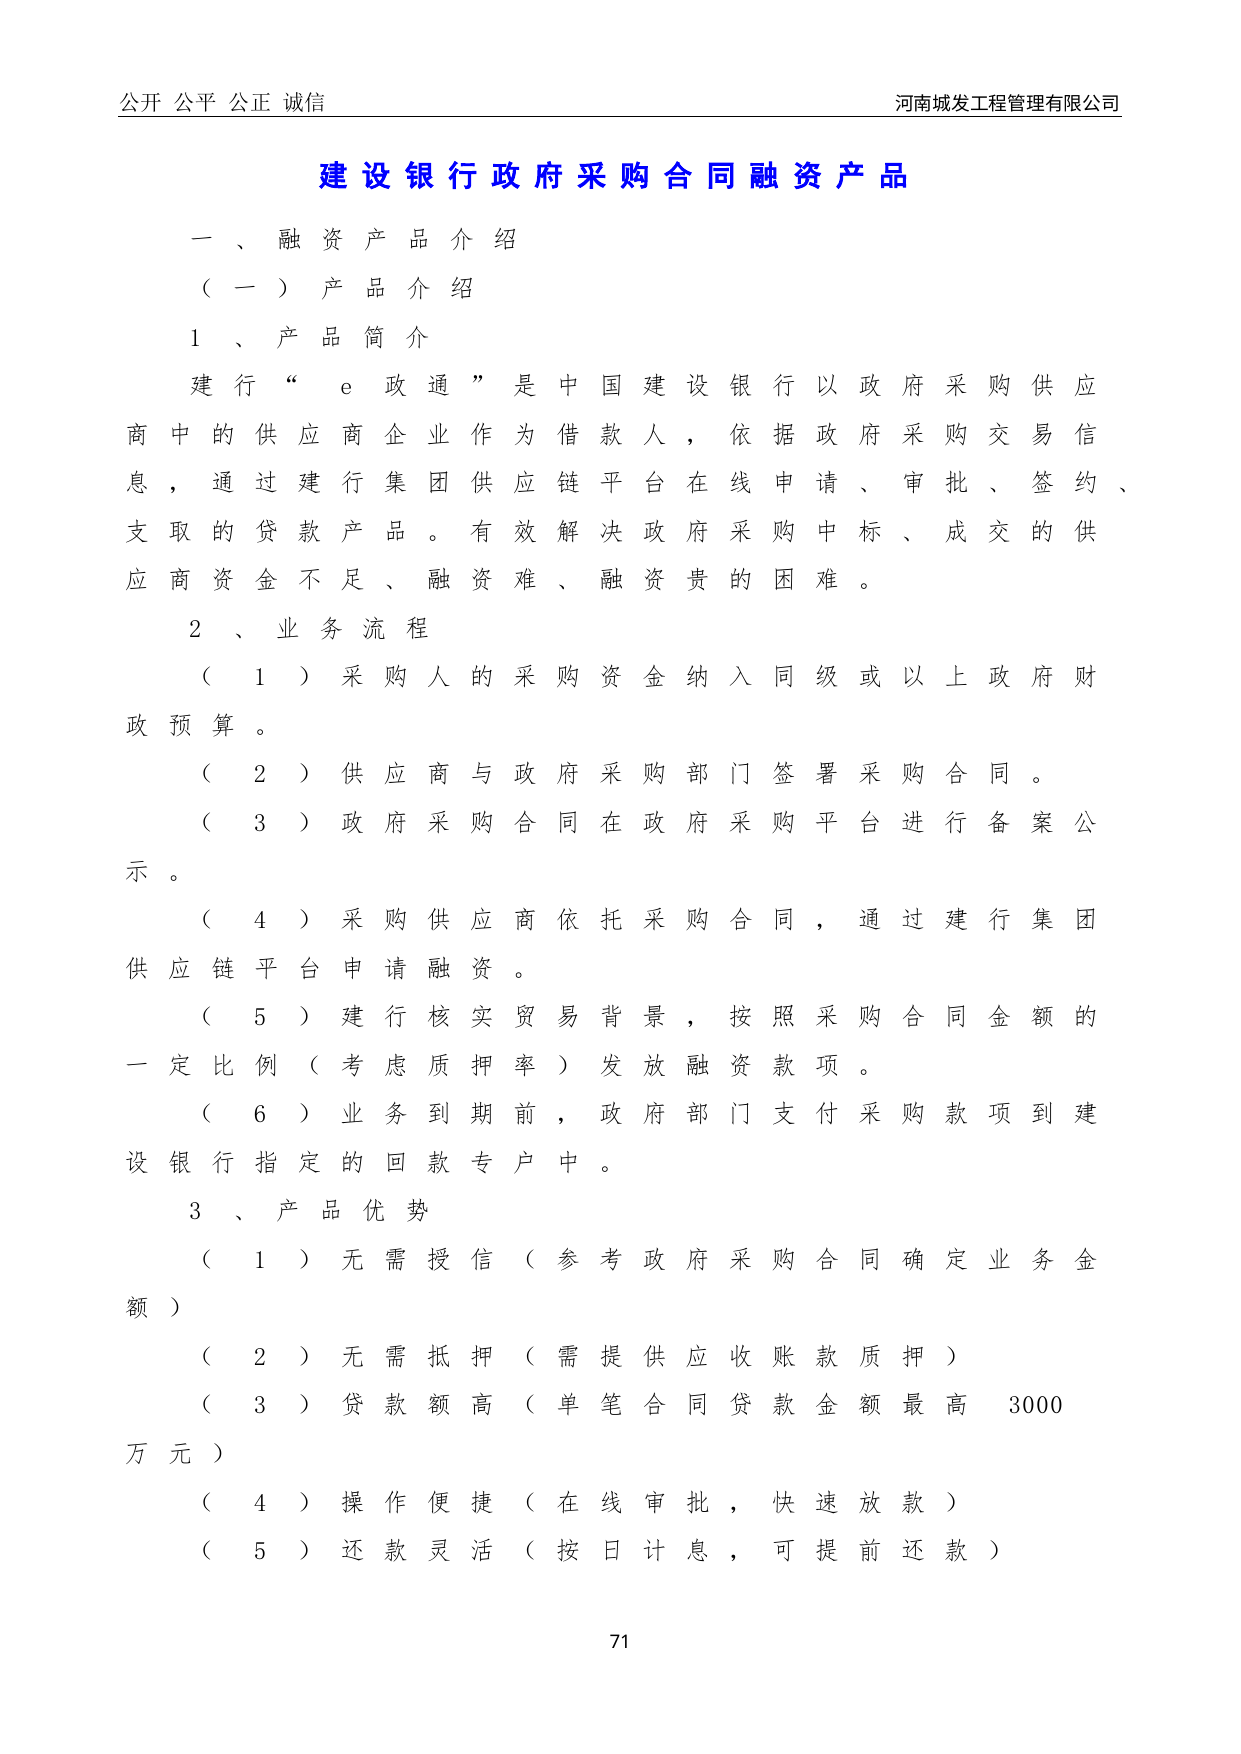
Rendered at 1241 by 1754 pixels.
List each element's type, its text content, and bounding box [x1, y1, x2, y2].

text （1）无需授信（参考政府采购合同确定业务金额） [124, 1233, 1116, 1330]
text （4）采购供应商依托采购合同，通过建行集团供应链平台申请融资。 [124, 893, 1116, 991]
text 3、产品优势 [124, 1185, 1116, 1233]
text （一）产品介绍 [124, 262, 1116, 311]
text （3）政府采购合同在政府采购平台进行备案公示。 [124, 796, 1116, 893]
text （2）无需抵押（需提供应收账款质押） [124, 1330, 1116, 1379]
text （3）贷款额高（单笔合同贷款金额最高3000万元） [124, 1379, 1116, 1476]
text 1、产品简介 [124, 311, 1116, 359]
text （6）业务到期前，政府部门支付采购款项到建设银行指定的回款专户中。 [124, 1088, 1116, 1185]
text （5）建行核实贸易背景，按照采购合同金额的一定比例（考虑质押率）发放融资款项。 [124, 991, 1116, 1088]
text （5）还款灵活（按日计息，可提前还款） [124, 1524, 1116, 1573]
text 建设银行政府采购合同融资产品 [124, 149, 1116, 197]
text （2）供应商与政府采购部门签署采购合同。 [124, 748, 1116, 796]
text 一、融资产品介绍 [124, 214, 1116, 262]
text 建行“e政通”是中国建设银行以政府采购供应商中的供应商企业作为借款人，依据政府采购交易信息，通过建行集团供应链平台在线申请、审批、签约、支取的贷款产品。有效解决政府采购中标、成交的供应商资金不足、融资难、融资贵的困难。 [124, 359, 1116, 602]
text （4）操作便捷（在线审批，快速放款） [124, 1476, 1116, 1524]
text 2、业务流程 [124, 602, 1116, 651]
text （1）采购人的采购资金纳入同级或以上政府财政预算。 [124, 651, 1116, 748]
